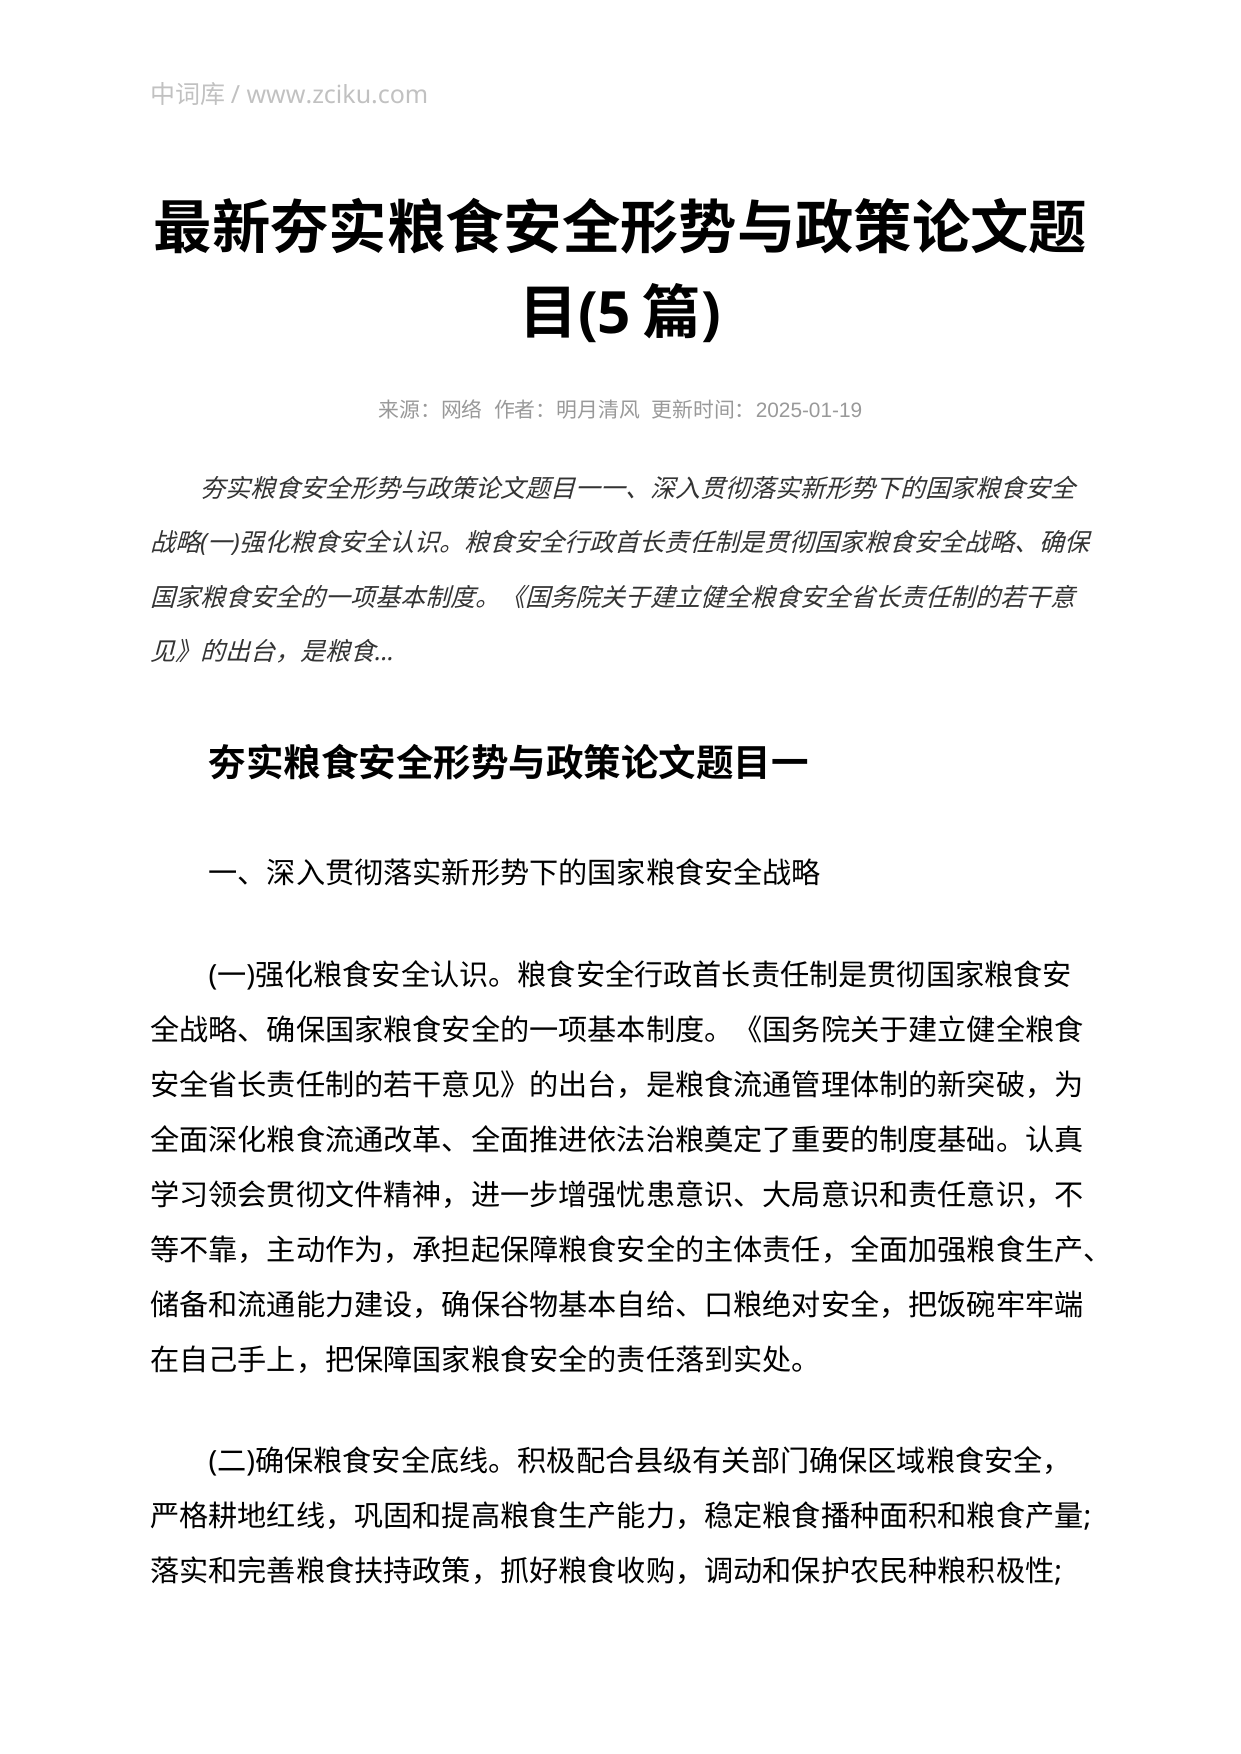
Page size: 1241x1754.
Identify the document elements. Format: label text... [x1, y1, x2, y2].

text 夯实粮食安全形势与政策论文题目一一、深入贯彻落实新形势下的国家粮食安全战略(一)强化粮食安全认识。粮食安全行政首长责任制是贯彻国家粮食安全战略、确保国家粮食安全的一项基本制度。《国务院关于建立健全粮食安全省长责任制的若干意见》的出台，是粮食... [150, 468, 1090, 668]
text 夯实粮食安全形势与政策论文题目一 [150, 733, 1090, 787]
text (一)强化粮食安全认识。粮食安全行政首长责任制是贯彻国家粮食安全战略、确保国家粮食安全的一项基本制度。《国务院关于建立健全粮食安全省长责任制的若干意见》的出台，是粮食流通管理体制的新突破，为全面深化粮食流通改革、全面推进依法治粮奠定了重要的制度基础。认真学习领会贯彻文件精神，进一步增强忧患意识、大局意识和责任意识，不等不靠，主动作为，承担起保障粮食安全的主体责任，全面加强粮食生产、储备和流通能力建设，确保谷物基本自给、口粮绝对安全，把饭碗牢牢端在自己手上，把保障国家粮食安全的责任落到实处。 [150, 952, 1090, 1378]
text 一、深入贯彻落实新形势下的国家粮食安全战略 [150, 850, 1090, 892]
subtitle 最新夯实粮食安全形势与政策论文题目(5篇) [150, 181, 1090, 351]
text 来源：网络 作者：明月清风 更新时间：2025-01-19 [150, 397, 1090, 421]
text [150, 1438, 1090, 1590]
